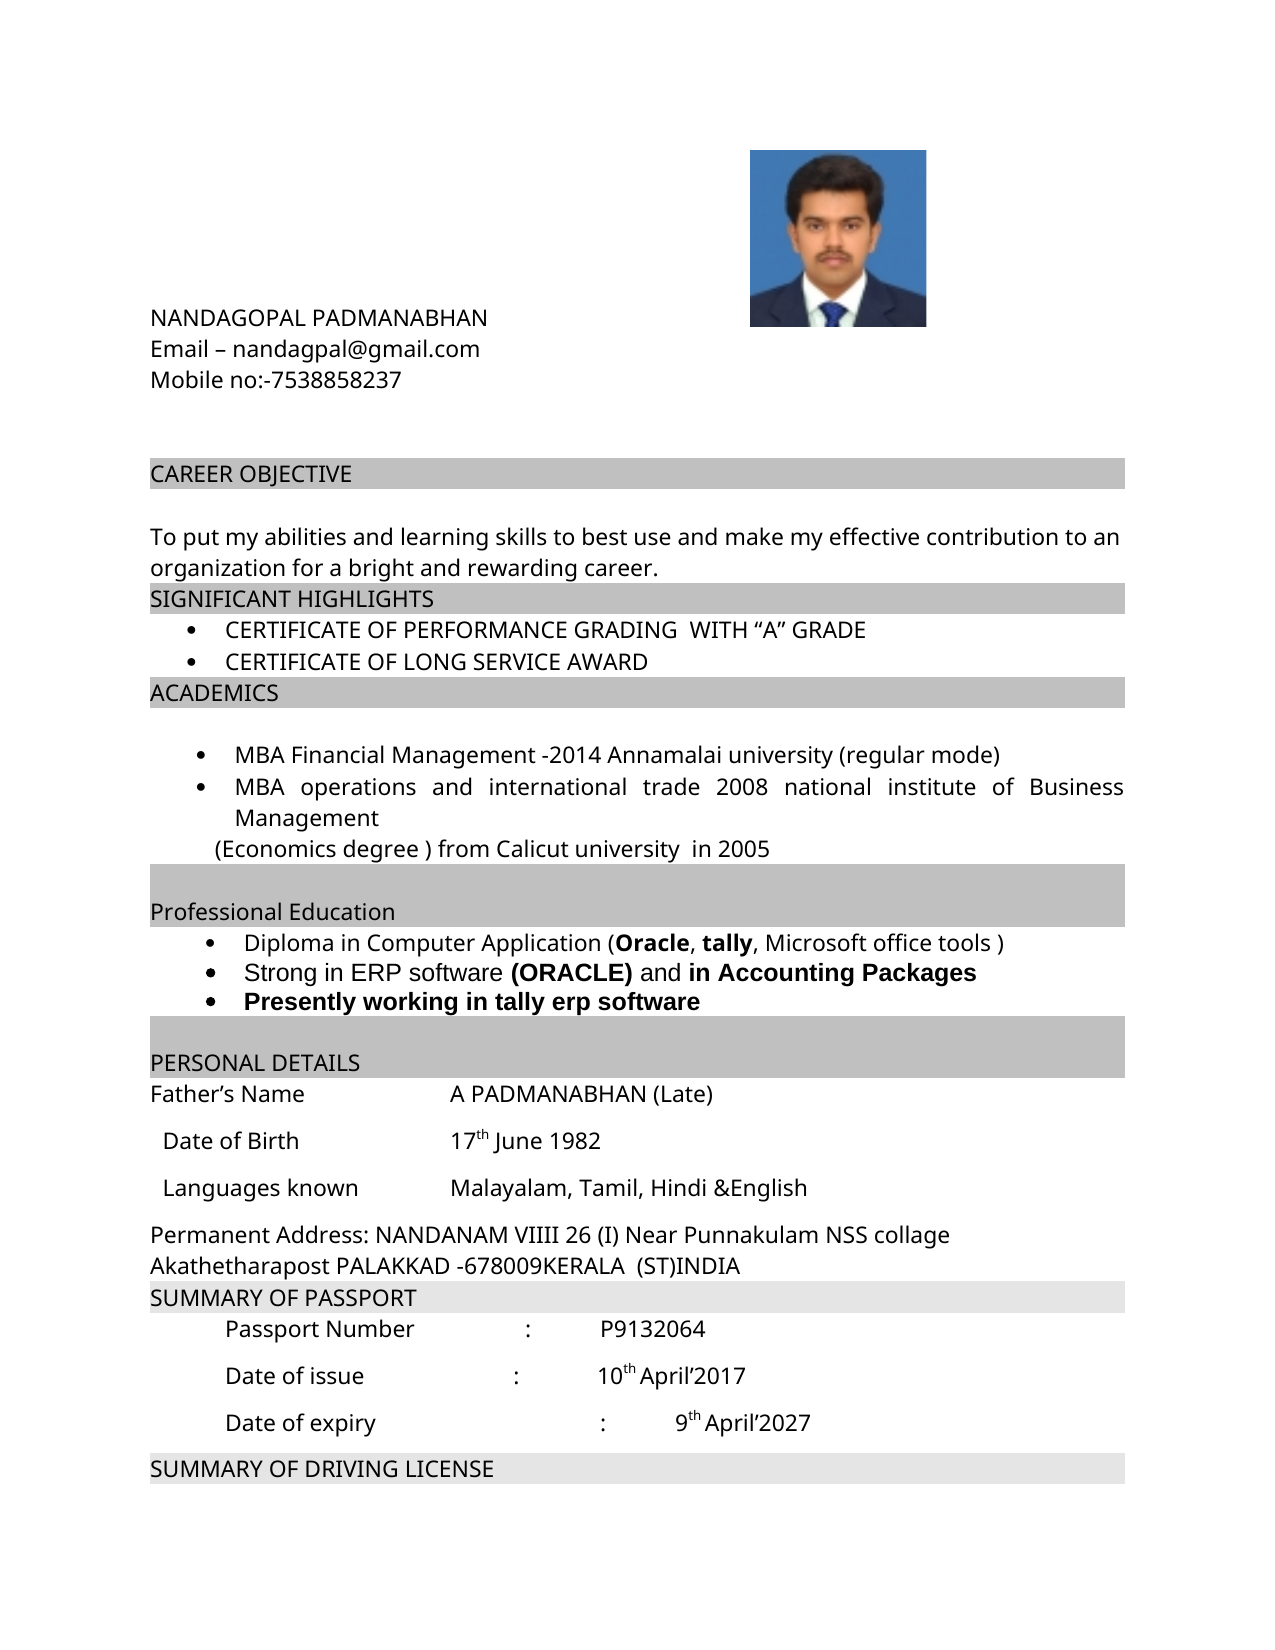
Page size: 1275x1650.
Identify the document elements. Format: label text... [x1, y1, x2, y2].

text Date of issue : 10th April’2017 [150, 1359, 1125, 1391]
list MBA operations and international trade 2008 national institute of Business Management [197, 771, 1125, 833]
text NANDAGOPAL PADMANABHAN [150, 150, 1125, 333]
text Date of Birth 17th June 1982 [162, 1125, 1125, 1156]
text SUMMARY OF PASSPORT [150, 1281, 1125, 1313]
text Mobile no:-7538858237 [150, 364, 1125, 396]
text CAREER OBJECTIVE [150, 458, 1125, 489]
list Strong in ERP software (ORACLE) and in Accounting Packages [206, 958, 1125, 987]
list MBA Financial Management -2014 Annamalai university (regular mode) [197, 739, 1125, 771]
text Permanent Address: NANDANAM VIIII 26 (I) Near Punnakulam NSS collage [150, 1219, 1125, 1250]
text Email – nandagpal@gmail.com [150, 333, 1125, 364]
text Akathetharapost PALAKKAD -678009KERALA (ST)INDIA [150, 1250, 1125, 1281]
list Presently working in tally erp software [206, 987, 1125, 1016]
picture [750, 150, 927, 327]
text SIGNIFICANT HIGHLIGHTS [150, 583, 1125, 614]
list Diploma in Computer Application (Oracle, tally, Microsoft office tools ) [206, 927, 1125, 958]
text Languages known Malayalam, Tamil, Hindi &English [162, 1172, 1125, 1203]
text Passport Number : P9132064 [150, 1313, 1125, 1344]
list CERTIFICATE OF PERFORMANCE GRADING WITH “A” GRADE [187, 614, 1125, 646]
text To put my abilities and learning skills to best use and make my effective contribution to an organization for a bright and rewarding career. [150, 521, 1125, 583]
list CERTIFICATE OF LONG SERVICE AWARD [187, 646, 1125, 677]
text Date of expiry : 9th April’2027 [150, 1406, 1125, 1438]
text Professional Education [150, 896, 1125, 927]
text Father’s Name A PADMANABHAN (Late) [150, 1078, 1125, 1109]
text (Economics degree ) from Calicut university in 2005 [197, 833, 1125, 864]
text ACADEMICS [150, 677, 1125, 708]
text PERSONAL DETAILS [150, 1047, 1125, 1078]
text SUMMARY OF DRIVING LICENSE [150, 1453, 1125, 1484]
